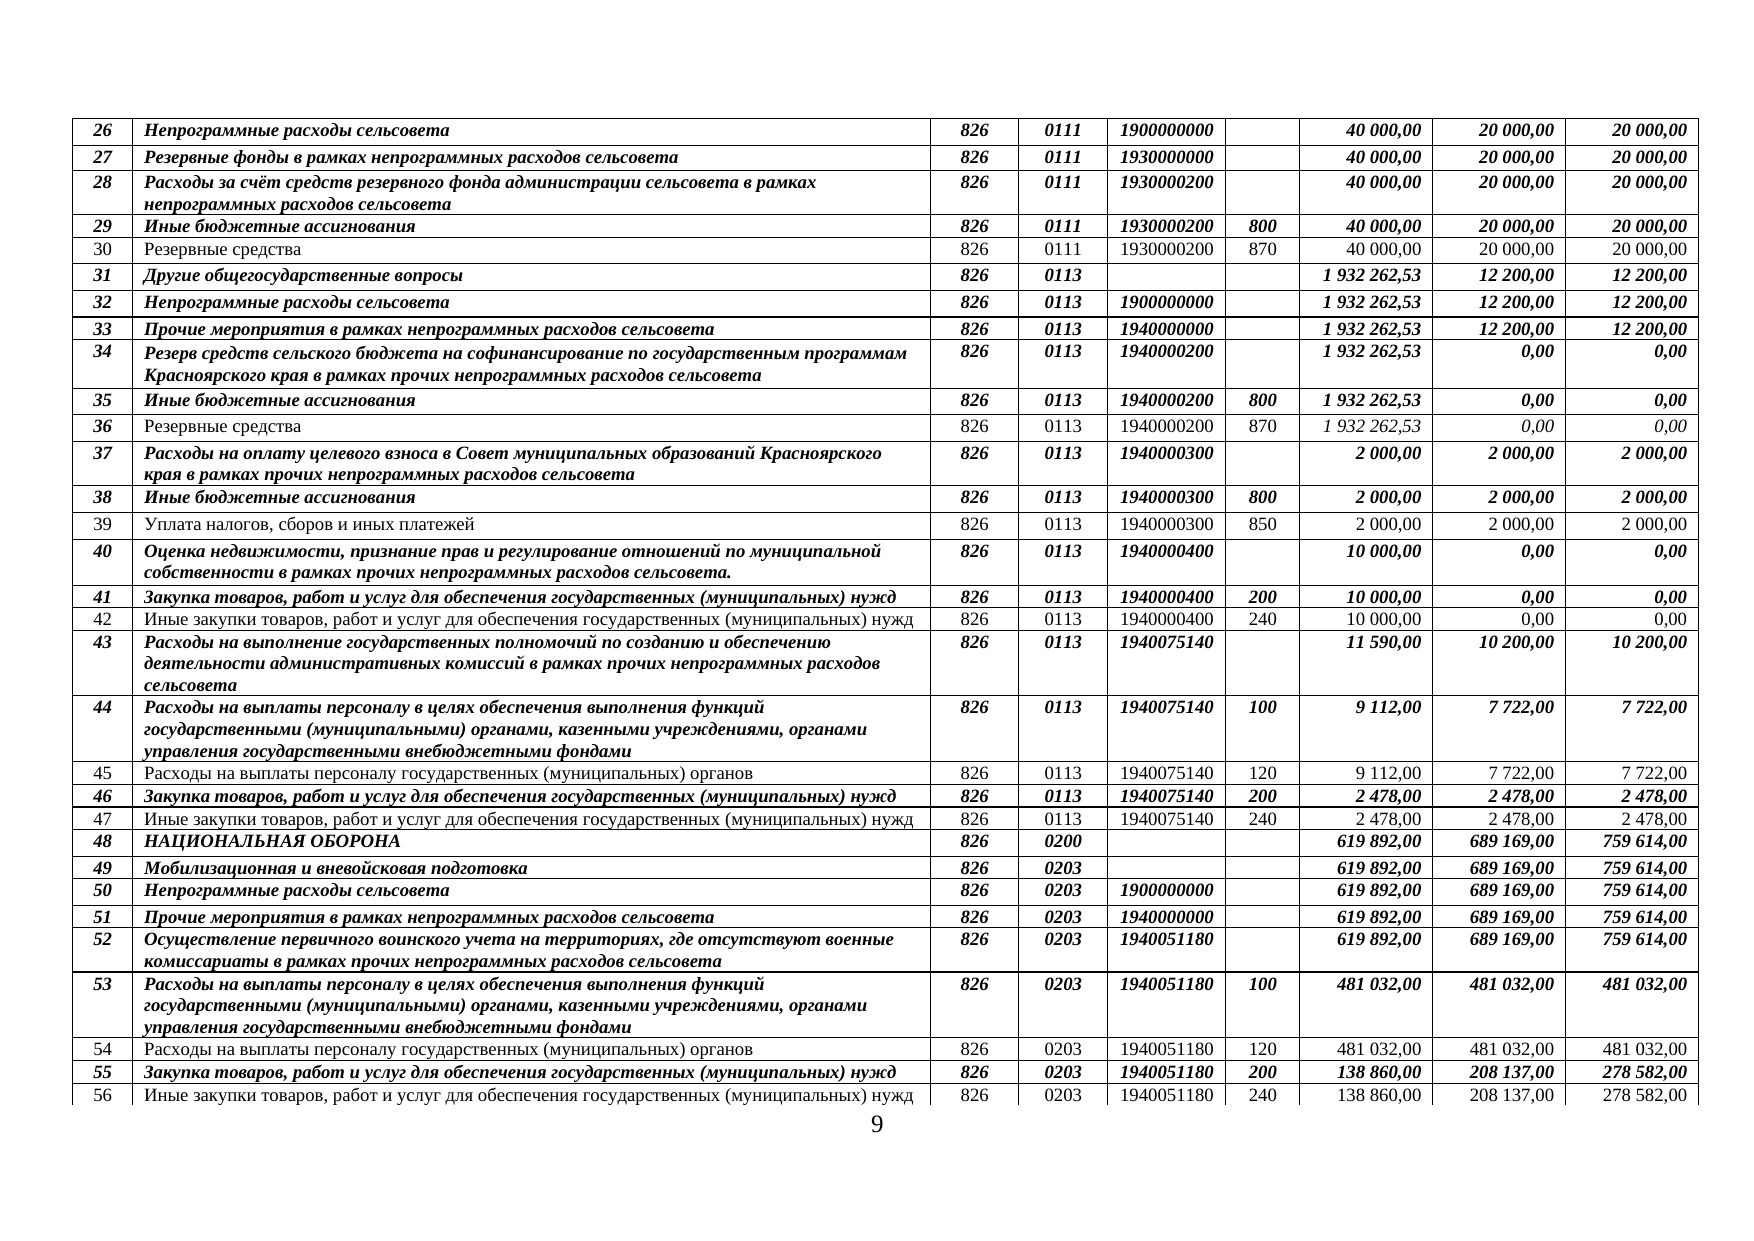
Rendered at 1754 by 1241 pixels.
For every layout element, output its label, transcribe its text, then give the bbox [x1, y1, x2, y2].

table_cell 0113 [1019, 264, 1107, 290]
table_cell 2 478,00 [1300, 808, 1432, 829]
table_cell 40 000,00 [1300, 171, 1432, 214]
table_cell Расходы на оплату целевого взноса в Совет муниципальных образований Красноярского края в рамках прочих непрограммных расходов сельсовета [133, 442, 930, 485]
table_cell 619 892,00 [1300, 857, 1432, 878]
table_cell Осуществление первичного воинского учета на территориях, где отсутствуют военные комиссариаты в рамках прочих непрограммных расходов сельсовета [133, 928, 930, 971]
table_cell 0,00 [1433, 415, 1565, 441]
table_cell [1226, 830, 1299, 856]
table_cell 2 000,00 [1300, 442, 1432, 485]
table_cell 40 000,00 [1300, 146, 1432, 170]
table_cell 200 [1226, 785, 1299, 806]
table_cell 826 [931, 762, 1018, 784]
table_cell 50 [73, 879, 132, 905]
table_cell Уплата налогов, сборов и иных платежей [133, 513, 930, 538]
table_cell 208 137,00 [1433, 1061, 1565, 1082]
table_cell 0113 [1019, 586, 1107, 607]
table_cell 1 932 262,53 [1300, 389, 1432, 414]
table_cell 120 [1226, 1038, 1299, 1060]
table_cell 826 [931, 906, 1018, 927]
table_cell НАЦИОНАЛЬНАЯ ОБОРОНА [133, 830, 930, 856]
table_cell 826 [931, 415, 1018, 441]
table_cell 51 [73, 906, 132, 927]
table_cell 1940000200 [1108, 389, 1225, 414]
table_cell 826 [931, 540, 1018, 584]
table_cell Закупка товаров, работ и услуг для обеспечения государственных (муниципальных) нужд [133, 586, 930, 607]
table_cell 12 200,00 [1566, 291, 1698, 316]
table_cell Резервные фонды в рамках непрограммных расходов сельсовета [133, 146, 930, 170]
table_cell 689 169,00 [1433, 857, 1565, 878]
table_cell Резервные средства [133, 415, 930, 441]
table_cell 1940000200 [1108, 415, 1225, 441]
table_cell Оценка недвижимости, признание прав и регулирование отношений по муниципальной собственности в рамках прочих непрограммных расходов сельсовета. [133, 540, 930, 584]
table_cell 20 000,00 [1433, 171, 1565, 214]
table_cell 0113 [1019, 696, 1107, 761]
table_cell 20 000,00 [1566, 215, 1698, 237]
table_cell 53 [73, 973, 132, 1037]
table_cell 2 478,00 [1433, 808, 1565, 829]
table_cell 0203 [1019, 1038, 1107, 1060]
table_cell 826 [931, 631, 1018, 695]
table_cell 28 [73, 171, 132, 214]
table_cell 1940000200 [1108, 340, 1225, 388]
table_cell 0113 [1019, 486, 1107, 512]
table_cell 0111 [1019, 119, 1107, 145]
table_cell 1940000300 [1108, 486, 1225, 512]
table_cell 278 582,00 [1566, 1084, 1698, 1105]
table_cell 54 [73, 1038, 132, 1060]
table_cell Прочие мероприятия в рамках непрограммных расходов сельсовета [133, 906, 930, 927]
table_cell 20 000,00 [1566, 238, 1698, 263]
table_cell [1226, 540, 1299, 584]
table_cell 43 [73, 631, 132, 695]
table_cell 44 [73, 696, 132, 761]
table_cell [1108, 830, 1225, 856]
table_cell 20 000,00 [1566, 171, 1698, 214]
table_cell 1940051180 [1108, 973, 1225, 1037]
table_cell 31 [73, 264, 132, 290]
table_cell [1226, 264, 1299, 290]
table_cell [1226, 631, 1299, 695]
table_cell 0203 [1019, 928, 1107, 971]
table_cell 55 [73, 1061, 132, 1082]
table_cell 34 [73, 340, 132, 388]
table_cell 10 200,00 [1566, 631, 1698, 695]
table_cell 10 000,00 [1300, 540, 1432, 584]
table_cell 619 892,00 [1300, 830, 1432, 856]
table_cell 49 [73, 857, 132, 878]
table_cell 1 932 262,53 [1300, 264, 1432, 290]
table_cell 826 [931, 146, 1018, 170]
table_cell 52 [73, 928, 132, 971]
table_cell 826 [931, 1061, 1018, 1082]
table_cell [1226, 857, 1299, 878]
table_cell 200 [1226, 586, 1299, 607]
table_cell 12 200,00 [1566, 318, 1698, 339]
table_cell 481 032,00 [1566, 1038, 1698, 1060]
table_cell 850 [1226, 513, 1299, 538]
table_cell 0113 [1019, 291, 1107, 316]
table_cell [1226, 928, 1299, 971]
table_cell 2 478,00 [1566, 785, 1698, 806]
table_cell 0,00 [1433, 389, 1565, 414]
table_cell 759 614,00 [1566, 879, 1698, 905]
table_cell 0113 [1019, 540, 1107, 584]
table_cell 481 032,00 [1566, 973, 1698, 1037]
table_cell [1108, 857, 1225, 878]
table_cell 1940000300 [1108, 513, 1225, 538]
table_cell [1226, 879, 1299, 905]
table_cell 0,00 [1433, 586, 1565, 607]
table_cell 689 169,00 [1433, 928, 1565, 971]
table_cell 1930000000 [1108, 146, 1225, 170]
table_cell 0203 [1019, 857, 1107, 878]
table_cell 826 [931, 340, 1018, 388]
table_cell 0,00 [1433, 340, 1565, 388]
table_cell 1900000000 [1108, 119, 1225, 145]
table_cell 0,00 [1566, 540, 1698, 584]
table_cell 36 [73, 415, 132, 441]
table_cell 826 [931, 785, 1018, 806]
table_cell Непрограммные расходы сельсовета [133, 291, 930, 316]
table_cell 200 [1226, 1061, 1299, 1082]
table_cell 0113 [1019, 608, 1107, 630]
table_cell 826 [931, 696, 1018, 761]
table_cell 240 [1226, 808, 1299, 829]
table_cell 1940000400 [1108, 608, 1225, 630]
table_cell 1940051180 [1108, 1084, 1225, 1105]
table_cell 1 932 262,53 [1300, 340, 1432, 388]
table_cell 826 [931, 486, 1018, 512]
table_cell 759 614,00 [1566, 906, 1698, 927]
table_cell 1940000400 [1108, 586, 1225, 607]
table_cell 208 137,00 [1433, 1084, 1565, 1105]
table_cell 0,00 [1566, 389, 1698, 414]
table_cell 826 [931, 238, 1018, 263]
table_cell 240 [1226, 608, 1299, 630]
table_cell 0111 [1019, 238, 1107, 263]
table_cell [1226, 171, 1299, 214]
table_cell 826 [931, 171, 1018, 214]
table_cell 47 [73, 808, 132, 829]
table_cell Иные бюджетные ассигнования [133, 215, 930, 237]
table_cell [1226, 119, 1299, 145]
table_cell 2 000,00 [1566, 486, 1698, 512]
table_cell 481 032,00 [1300, 1038, 1432, 1060]
table_cell 10 200,00 [1433, 631, 1565, 695]
table_cell Закупка товаров, работ и услуг для обеспечения государственных (муниципальных) нужд [133, 1061, 930, 1082]
table_cell 27 [73, 146, 132, 170]
table_cell 0113 [1019, 442, 1107, 485]
table_cell 10 000,00 [1300, 608, 1432, 630]
table_cell 2 000,00 [1433, 486, 1565, 512]
table_cell 20 000,00 [1433, 215, 1565, 237]
table_cell 12 200,00 [1433, 291, 1565, 316]
table_cell 7 722,00 [1566, 762, 1698, 784]
table_cell [1226, 291, 1299, 316]
table_cell Закупка товаров, работ и услуг для обеспечения государственных (муниципальных) нужд [133, 785, 930, 806]
table_cell [1226, 906, 1299, 927]
table_cell 0,00 [1566, 608, 1698, 630]
table_cell 2 000,00 [1566, 513, 1698, 538]
table_cell 0200 [1019, 830, 1107, 856]
table_cell [1226, 340, 1299, 388]
table_cell 26 [73, 119, 132, 145]
table_cell 826 [931, 928, 1018, 971]
table_cell 2 478,00 [1300, 785, 1432, 806]
table_cell 120 [1226, 762, 1299, 784]
table_cell 619 892,00 [1300, 928, 1432, 971]
table_cell 1940051180 [1108, 1038, 1225, 1060]
table_cell 0,00 [1433, 540, 1565, 584]
table_cell 0203 [1019, 906, 1107, 927]
table_cell 29 [73, 215, 132, 237]
table_cell 826 [931, 291, 1018, 316]
table_cell 2 000,00 [1300, 513, 1432, 538]
table_cell 1940000400 [1108, 540, 1225, 584]
table_cell Резерв средств сельского бюджета на софинансирование по государственным программам Красноярского края в рамках прочих непрограммных расходов сельсовета [133, 340, 930, 388]
table_cell 826 [931, 608, 1018, 630]
table_cell 0113 [1019, 513, 1107, 538]
table_cell 7 722,00 [1433, 696, 1565, 761]
table_cell [1108, 264, 1225, 290]
table_cell 1 932 262,53 [1300, 291, 1432, 316]
table_cell Прочие мероприятия в рамках непрограммных расходов сельсовета [133, 318, 930, 339]
table_cell 826 [931, 808, 1018, 829]
table_cell 0111 [1019, 215, 1107, 237]
table_cell 2 000,00 [1433, 442, 1565, 485]
table_cell Расходы на выплаты персоналу в целях обеспечения выполнения функций государственными (муниципальными) органами, казенными учреждениями, органами управления государственными внебюджетными фондами [133, 696, 930, 761]
table_cell 826 [931, 389, 1018, 414]
table_cell 0111 [1019, 171, 1107, 214]
table_cell 278 582,00 [1566, 1061, 1698, 1082]
table_cell 46 [73, 785, 132, 806]
table_cell 759 614,00 [1566, 928, 1698, 971]
table_cell 2 478,00 [1566, 808, 1698, 829]
table_cell 481 032,00 [1433, 973, 1565, 1037]
table_cell 48 [73, 830, 132, 856]
table_cell 35 [73, 389, 132, 414]
table_cell 870 [1226, 238, 1299, 263]
table_cell 42 [73, 608, 132, 630]
table_cell 0113 [1019, 318, 1107, 339]
table_cell 0113 [1019, 340, 1107, 388]
table_cell Иные закупки товаров, работ и услуг для обеспечения государственных (муниципальных) нужд [133, 1084, 930, 1105]
table_cell 826 [931, 1084, 1018, 1105]
table_cell Мобилизационная и вневойсковая подготовка [133, 857, 930, 878]
table_cell 826 [931, 1038, 1018, 1060]
table_cell 33 [73, 318, 132, 339]
table_cell 1940075140 [1108, 808, 1225, 829]
table_cell 1940000300 [1108, 442, 1225, 485]
table_cell 826 [931, 830, 1018, 856]
table_cell 1940075140 [1108, 762, 1225, 784]
table_cell 7 722,00 [1433, 762, 1565, 784]
table_cell 100 [1226, 696, 1299, 761]
table_cell 0113 [1019, 762, 1107, 784]
table_cell 9 112,00 [1300, 696, 1432, 761]
table_cell 0113 [1019, 389, 1107, 414]
table_cell Расходы на выполнение государственных полномочий по созданию и обеспечению деятельности административных комиссий в рамках прочих непрограммных расходов сельсовета [133, 631, 930, 695]
table_cell 56 [73, 1084, 132, 1105]
table_cell [1226, 318, 1299, 339]
table_cell 0111 [1019, 146, 1107, 170]
table_cell Непрограммные расходы сельсовета [133, 879, 930, 905]
table_cell 800 [1226, 389, 1299, 414]
table_cell 0,00 [1566, 340, 1698, 388]
table_cell 800 [1226, 215, 1299, 237]
table_cell 826 [931, 879, 1018, 905]
table_cell Непрограммные расходы сельсовета [133, 119, 930, 145]
table_cell 1930000200 [1108, 171, 1225, 214]
table_cell 759 614,00 [1566, 830, 1698, 856]
table_cell 0203 [1019, 973, 1107, 1037]
table_cell 30 [73, 238, 132, 263]
table_cell 689 169,00 [1433, 830, 1565, 856]
table_cell 1940000000 [1108, 318, 1225, 339]
table_cell 20 000,00 [1433, 146, 1565, 170]
table_cell 1900000000 [1108, 879, 1225, 905]
table_cell 826 [931, 973, 1018, 1037]
table_cell 9 112,00 [1300, 762, 1432, 784]
table_cell 32 [73, 291, 132, 316]
table_cell 0,00 [1433, 608, 1565, 630]
table_cell 0113 [1019, 785, 1107, 806]
table_cell [1226, 442, 1299, 485]
table_cell 1940000000 [1108, 906, 1225, 927]
table_cell 39 [73, 513, 132, 538]
table_cell 0113 [1019, 631, 1107, 695]
table_cell Расходы на выплаты персоналу в целях обеспечения выполнения функций государственными (муниципальными) органами, казенными учреждениями, органами управления государственными внебюджетными фондами [133, 973, 930, 1037]
table_cell 11 590,00 [1300, 631, 1432, 695]
table_cell 1940075140 [1108, 696, 1225, 761]
table_cell 37 [73, 442, 132, 485]
table_cell 759 614,00 [1566, 857, 1698, 878]
table_cell 7 722,00 [1566, 696, 1698, 761]
table_cell 1940075140 [1108, 631, 1225, 695]
table_cell 2 000,00 [1433, 513, 1565, 538]
table_cell 100 [1226, 973, 1299, 1037]
table_cell 20 000,00 [1566, 119, 1698, 145]
table_cell 0203 [1019, 1084, 1107, 1105]
table_cell Расходы на выплаты персоналу государственных (муниципальных) органов [133, 762, 930, 784]
table_cell 40 000,00 [1300, 238, 1432, 263]
table_cell 826 [931, 442, 1018, 485]
table_cell 40 [73, 540, 132, 584]
table_cell 20 000,00 [1566, 146, 1698, 170]
table_cell 870 [1226, 415, 1299, 441]
table_cell 12 200,00 [1433, 264, 1565, 290]
table_cell 689 169,00 [1433, 879, 1565, 905]
table_cell 0113 [1019, 415, 1107, 441]
table_cell 1 932 262,53 [1300, 415, 1432, 441]
table_cell 40 000,00 [1300, 119, 1432, 145]
table_cell Расходы на выплаты персоналу государственных (муниципальных) органов [133, 1038, 930, 1060]
table_cell 2 000,00 [1566, 442, 1698, 485]
table_cell 826 [931, 264, 1018, 290]
table_cell 800 [1226, 486, 1299, 512]
table_cell 2 000,00 [1300, 486, 1432, 512]
table_cell 138 860,00 [1300, 1084, 1432, 1105]
table_cell 481 032,00 [1433, 1038, 1565, 1060]
table_cell 826 [931, 586, 1018, 607]
table_cell 12 200,00 [1433, 318, 1565, 339]
table_cell Иные закупки товаров, работ и услуг для обеспечения государственных (муниципальных) нужд [133, 608, 930, 630]
table_cell 826 [931, 513, 1018, 538]
table_cell 1900000000 [1108, 291, 1225, 316]
table_cell [1226, 146, 1299, 170]
table_cell 619 892,00 [1300, 879, 1432, 905]
table_cell 1940051180 [1108, 1061, 1225, 1082]
table_cell 38 [73, 486, 132, 512]
table_cell 10 000,00 [1300, 586, 1432, 607]
table_cell 0,00 [1566, 415, 1698, 441]
table_cell 20 000,00 [1433, 119, 1565, 145]
table_cell 0203 [1019, 1061, 1107, 1082]
table_cell 1940075140 [1108, 785, 1225, 806]
table_cell Другие общегосударственные вопросы [133, 264, 930, 290]
table_cell 2 478,00 [1433, 785, 1565, 806]
table_cell 826 [931, 857, 1018, 878]
table_cell 1930000200 [1108, 215, 1225, 237]
table_cell 45 [73, 762, 132, 784]
table_cell 12 200,00 [1566, 264, 1698, 290]
table_cell 826 [931, 119, 1018, 145]
table_cell 1930000200 [1108, 238, 1225, 263]
table_cell 619 892,00 [1300, 906, 1432, 927]
table_cell 138 860,00 [1300, 1061, 1432, 1082]
table_cell 826 [931, 215, 1018, 237]
table_cell Резервные средства [133, 238, 930, 263]
table_cell 826 [931, 318, 1018, 339]
table_cell Иные бюджетные ассигнования [133, 486, 930, 512]
table_cell Иные закупки товаров, работ и услуг для обеспечения государственных (муниципальных) нужд [133, 808, 930, 829]
table_cell 1 932 262,53 [1300, 318, 1432, 339]
table_cell 689 169,00 [1433, 906, 1565, 927]
table_cell 20 000,00 [1433, 238, 1565, 263]
table_cell 0203 [1019, 879, 1107, 905]
table_cell 0,00 [1566, 586, 1698, 607]
table_cell 0113 [1019, 808, 1107, 829]
table_cell 40 000,00 [1300, 215, 1432, 237]
table_cell Расходы за счёт средств резервного фонда администрации сельсовета в рамках непрограммных расходов сельсовета [133, 171, 930, 214]
table_cell 41 [73, 586, 132, 607]
table_cell 481 032,00 [1300, 973, 1432, 1037]
table_cell Иные бюджетные ассигнования [133, 389, 930, 414]
table_cell 240 [1226, 1084, 1299, 1105]
table_cell 1940051180 [1108, 928, 1225, 971]
